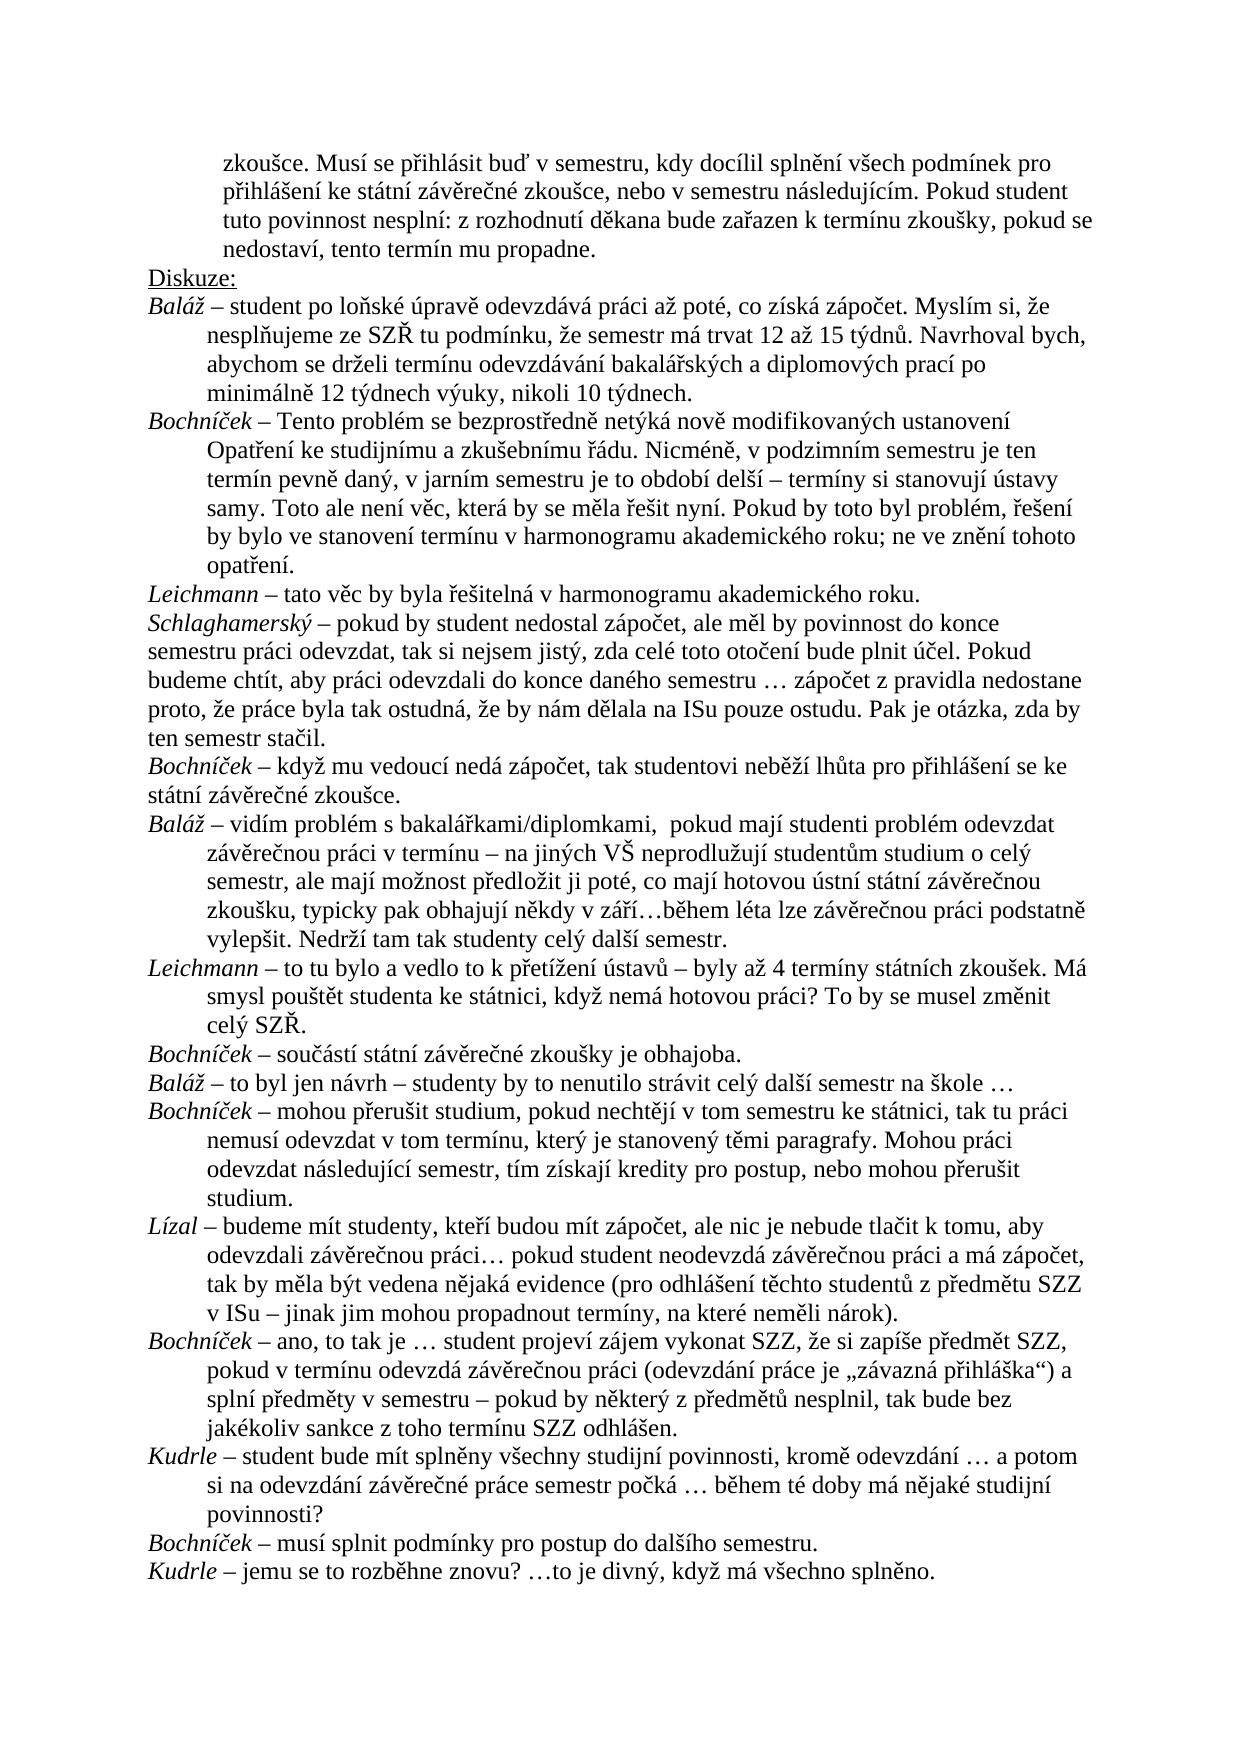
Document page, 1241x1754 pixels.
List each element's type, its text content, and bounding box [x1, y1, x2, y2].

text Schlaghamerský – pokud by student nedostal zápočet, ale měl by povinnost do konce semestru práci odevzdat, tak si nejsem jistý, zda celé toto otočení bude plnit účel. Pokud budeme chtít, aby práci odevzdali do konce daného semestru … zápočet z pravidla nedostane proto, že práce byla tak ostudná, že by nám dělala na ISu pouze ostudu. Pak je otázka, zda by ten semestr stačil. [148, 608, 1093, 751]
text Baláž – vidím problém s bakalářkami/diplomkami, pokud mají studenti problém odevzdat závěrečnou práci v termínu – na jiných VŠ neprodlužují studentům studium o celý semestr, ale mají možnost předložit ji poté, co mají hotovou ústní státní závěrečnou zkoušku, typicky pak obhajují někdy v září…během léta lze závěrečnou práci podstatně vylepšit. Nedrží tam tak studenty celý další semestr. [148, 809, 1093, 953]
text Bochníček – ano, to tak je … student projeví zájem vykonat SZZ, že si zapíše předmět SZZ, pokud v termínu odevzdá závěrečnou práci (odevzdání práce je „závazná přihláška“) a splní předměty v semestru – pokud by některý z předmětů nesplnil, tak bude bez jakékoliv sankce z toho termínu SZZ odhlášen. [148, 1326, 1093, 1441]
text Bochníček – součástí státní závěrečné zkoušky je obhajoba. [148, 1039, 1093, 1068]
text Bochníček – Tento problém se bezprostředně netýká nově modifikovaných ustanovení Opatření ke studijnímu a zkušebnímu řádu. Nicméně, v podzimním semestru je ten termín pevně daný, v jarním semestru je to období delší – termíny si stanovují ústavy samy. Toto ale není věc, která by se měla řešit nyní. Pokud by toto byl problém, řešení by bylo ve stanovení termínu v harmonogramu akademického roku; ne ve znění tohoto opatření. [148, 406, 1093, 579]
text Lízal – budeme mít studenty, kteří budou mít zápočet, ale nic je nebude tlačit k tomu, aby odevzdali závěrečnou práci… pokud student neodevzdá závěrečnou práci a má zápočet, tak by měla být vedena nějaká evidence (pro odhlášení těchto studentů z předmětu SZZ v ISu – jinak jim mohou propadnout termíny, na které neměli nárok). [148, 1211, 1093, 1326]
text Kudrle – jemu se to rozběhne znovu? …to je divný, když má všechno splněno. [148, 1556, 1093, 1585]
text Bochníček – mohou přerušit studium, pokud nechtějí v tom semestru ke státnici, tak tu práci nemusí odevzdat v tom termínu, který je stanovený těmi paragrafy. Mohou práci odevzdat následující semestr, tím získají kredity pro postup, nebo mohou přerušit studium. [148, 1096, 1093, 1211]
text Bochníček – musí splnit podmínky pro postup do dalšího semestru. [148, 1528, 1093, 1556]
text Bochníček – když mu vedoucí nedá zápočet, tak studentovi neběží lhůta pro přihlášení se ke státní závěrečné zkoušce. [148, 751, 1093, 809]
text Leichmann – tato věc by byla řešitelná v harmonogramu akademického roku. [148, 579, 1093, 608]
text Leichmann – to tu bylo a vedlo to k přetížení ústavů – byly až 4 termíny státních zkoušek. Má smysl pouštět studenta ke státnici, když nemá hotovou práci? To by se musel změnit celý SZŘ. [148, 953, 1093, 1039]
text Diskuze: [148, 263, 1093, 291]
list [185, 148, 1093, 263]
text Kudrle – student bude mít splněny všechny studijní povinnosti, kromě odevzdání … a potom si na odevzdání závěrečné práce semestr počká … během té doby má nějaké studijní povinnosti? [148, 1441, 1093, 1528]
text Baláž – to byl jen návrh – studenty by to nenutilo strávit celý další semestr na škole … [148, 1068, 1093, 1096]
text Baláž – student po loňské úpravě odevzdává práci až poté, co získá zápočet. Myslím si, že nesplňujeme ze SZŘ tu podmínku, že semestr má trvat 12 až 15 týdnů. Navrhoval bych, abychom se drželi termínu odevzdávání bakalářských a diplomových prací po minimálně 12 týdnech výuky, nikoli 10 týdnech. [148, 291, 1093, 406]
